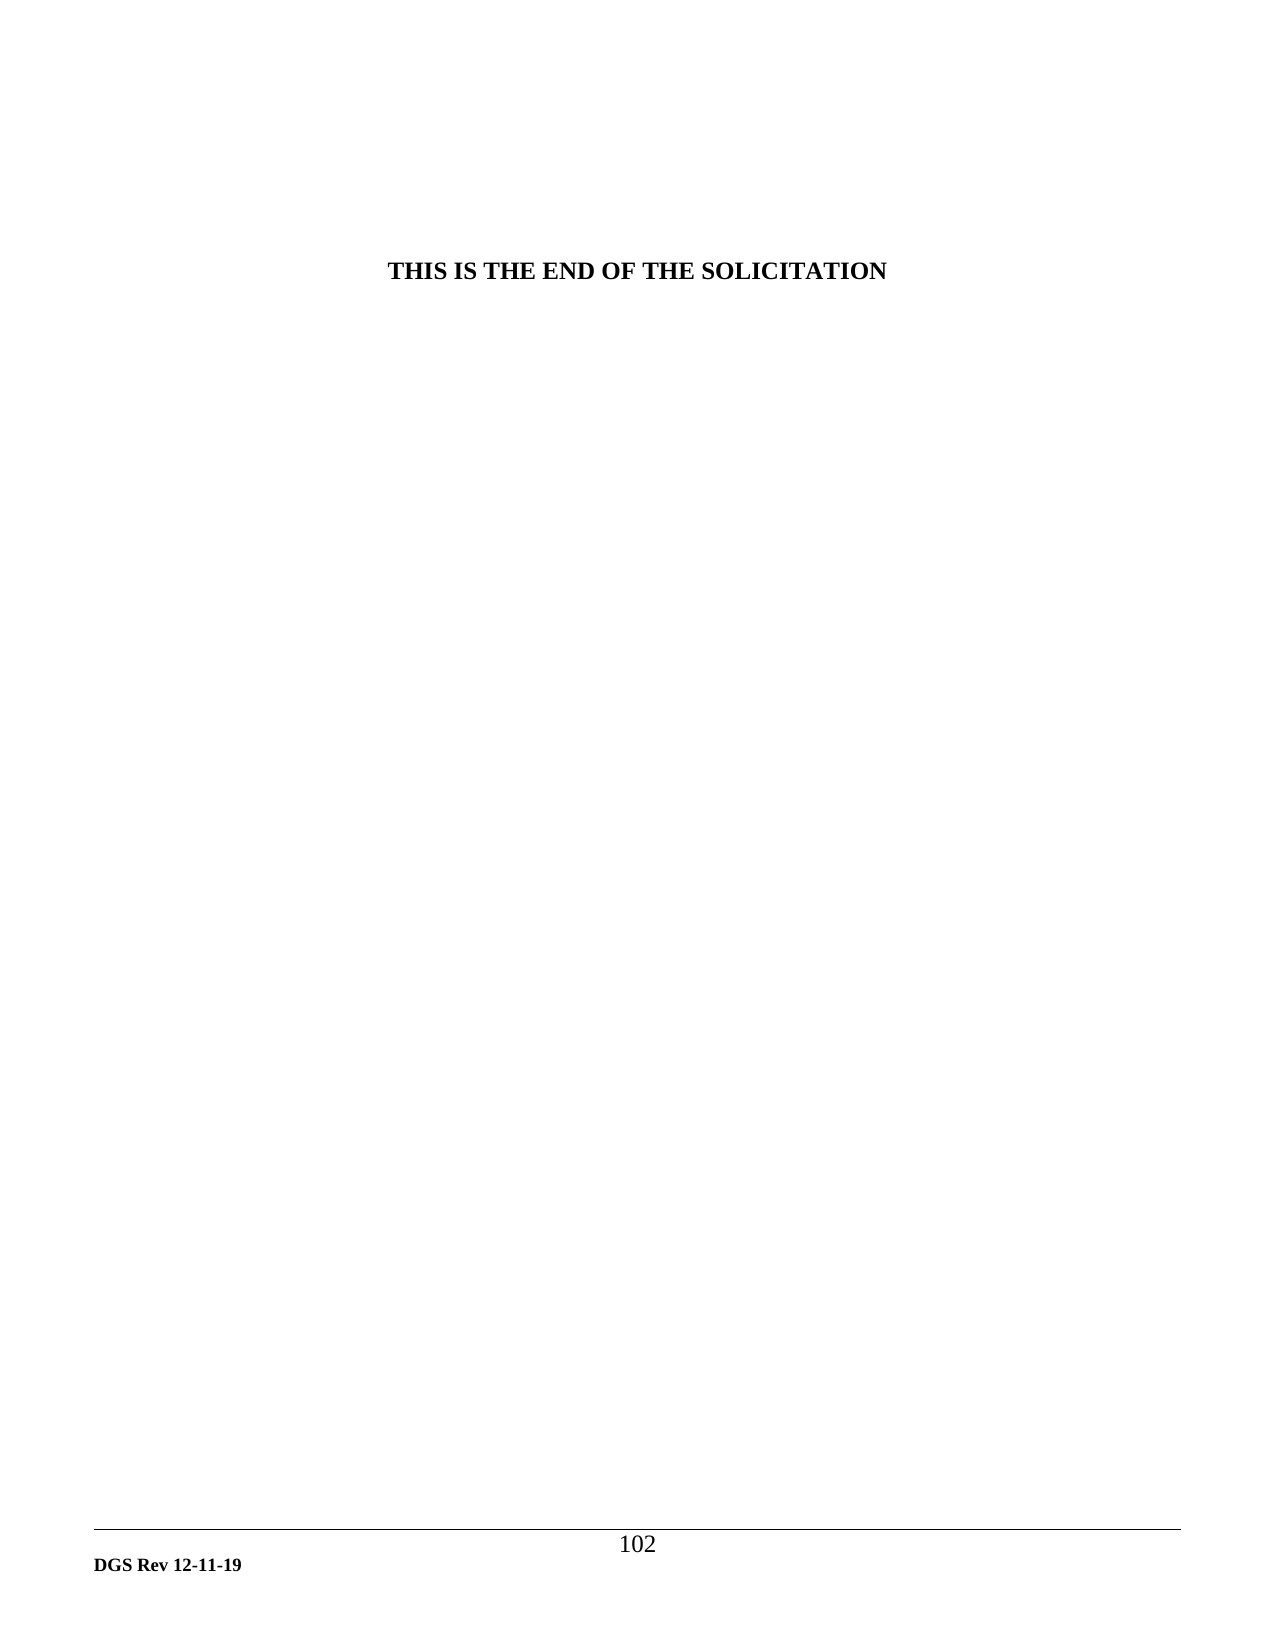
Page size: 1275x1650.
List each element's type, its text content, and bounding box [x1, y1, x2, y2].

text THIS IS THE END OF THE SOLICITATION [94, 256, 1181, 285]
